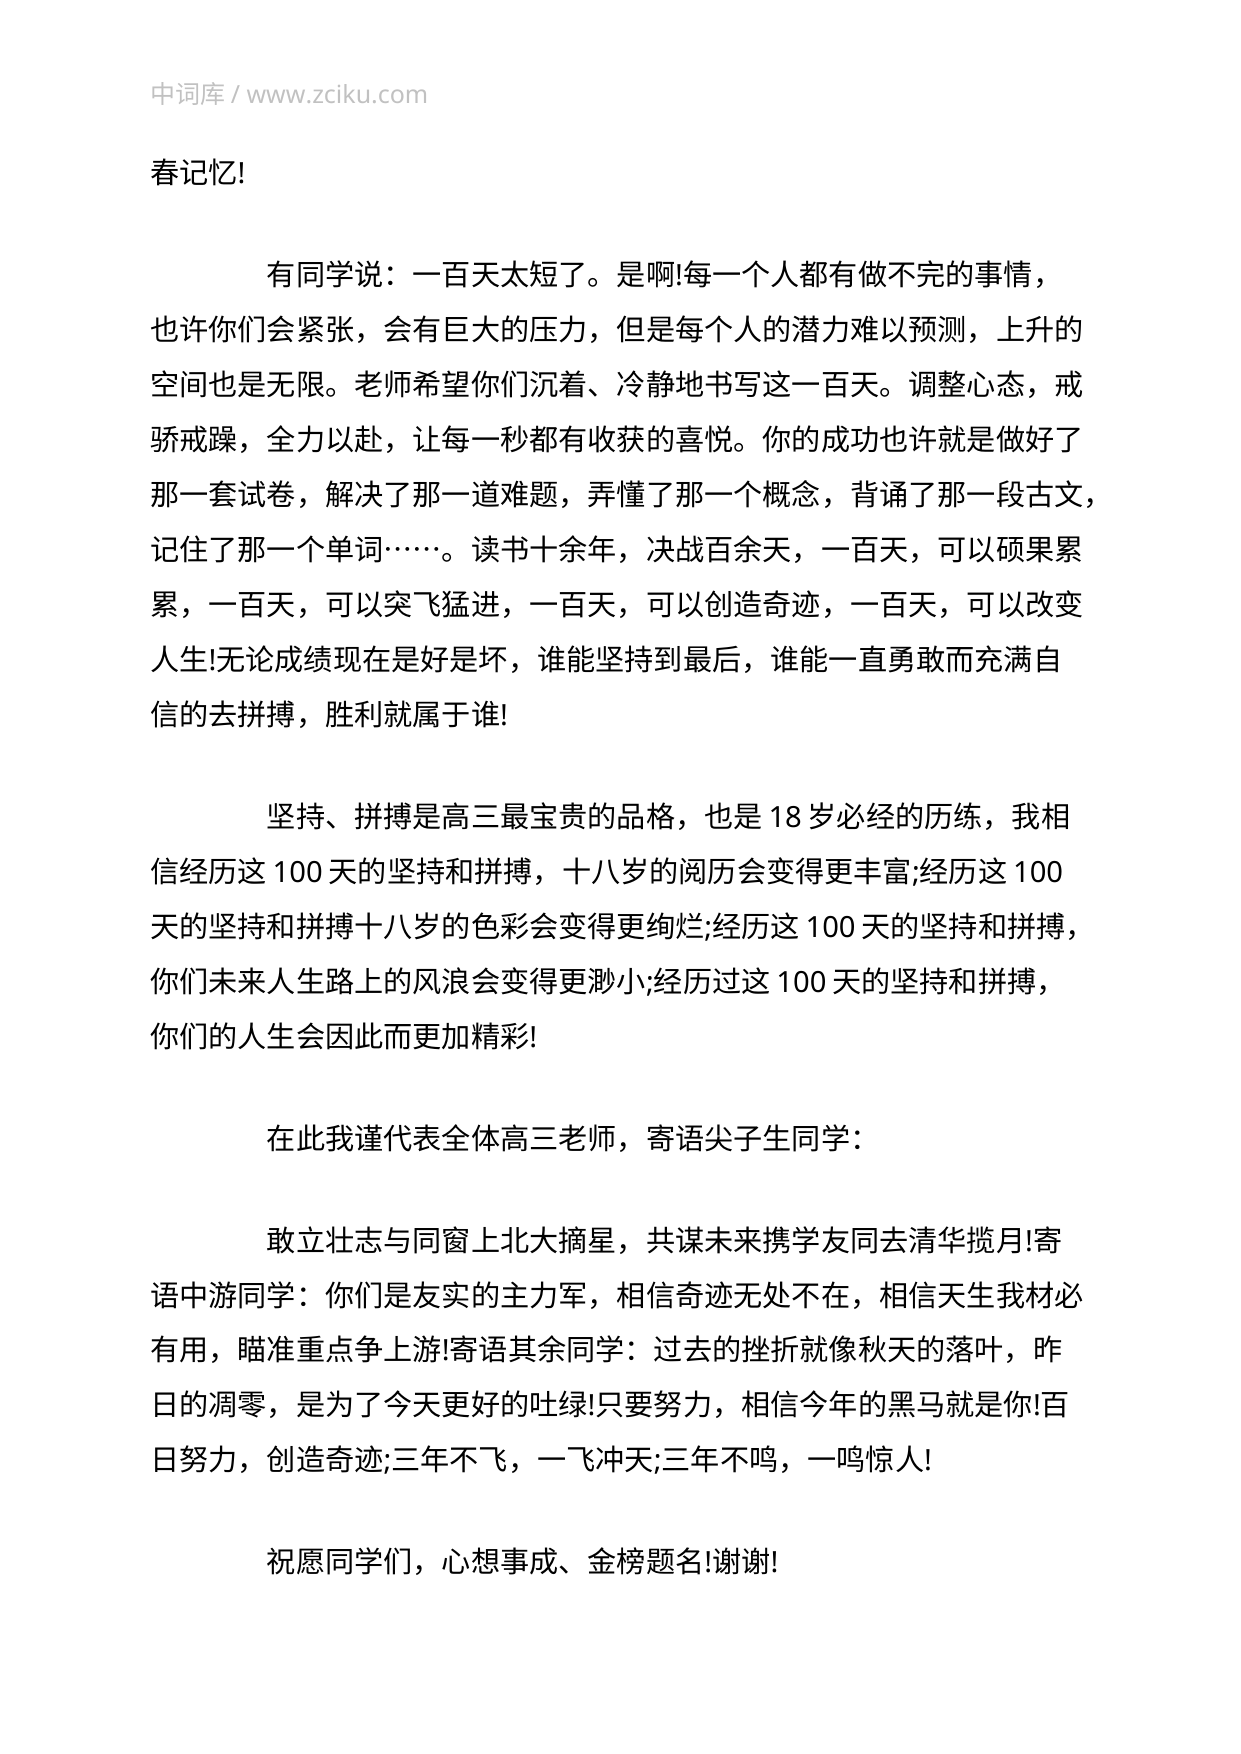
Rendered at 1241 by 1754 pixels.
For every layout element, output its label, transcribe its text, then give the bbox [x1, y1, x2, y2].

text 有同学说：一百天太短了。是啊!每一个人都有做不完的事情，也许你们会紧张，会有巨大的压力，但是每个人的潜力难以预测，上升的空间也是无限。老师希望你们沉着、冷静地书写这一百天。调整心态，戒骄戒躁，全力以赴，让每一秒都有收获的喜悦。你的成功也许就是做好了那一套试卷，解决了那一道难题，弄懂了那一个概念，背诵了那一段古文，记住了那一个单词……。读书十余年，决战百余天，一百天，可以硕果累累，一百天，可以突飞猛进，一百天，可以创造奇迹，一百天，可以改变人生!无论成绩现在是好是坏，谁能坚持到最后，谁能一直勇敢而充满自信的去拼搏，胜利就属于谁! [150, 252, 1090, 734]
text 在此我谨代表全体高三老师，寄语尖子生同学： [150, 1115, 1090, 1158]
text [150, 150, 1090, 192]
text 祝愿同学们，心想事成、金榜题名!谢谢! [150, 1539, 1090, 1581]
text 敢立壮志与同窗上北大摘星，共谋未来携学友同去清华揽月!寄语中游同学：你们是友实的主力军，相信奇迹无处不在，相信天生我材必有用，瞄准重点争上游!寄语其余同学：过去的挫折就像秋天的落叶，昨日的凋零，是为了今天更好的吐绿!只要努力，相信今年的黑马就是你!百日努力，创造奇迹;三年不飞，一飞冲天;三年不鸣，一鸣惊人! [150, 1217, 1090, 1479]
text 坚持、拼搏是高三最宝贵的品格，也是18岁必经的历练，我相信经历这100天的坚持和拼搏，十八岁的阅历会变得更丰富;经历这100天的坚持和拼搏十八岁的色彩会变得更绚烂;经历这100天的坚持和拼搏，你们未来人生路上的风浪会变得更渺小;经历过这100天的坚持和拼搏，你们的人生会因此而更加精彩! [150, 793, 1090, 1056]
